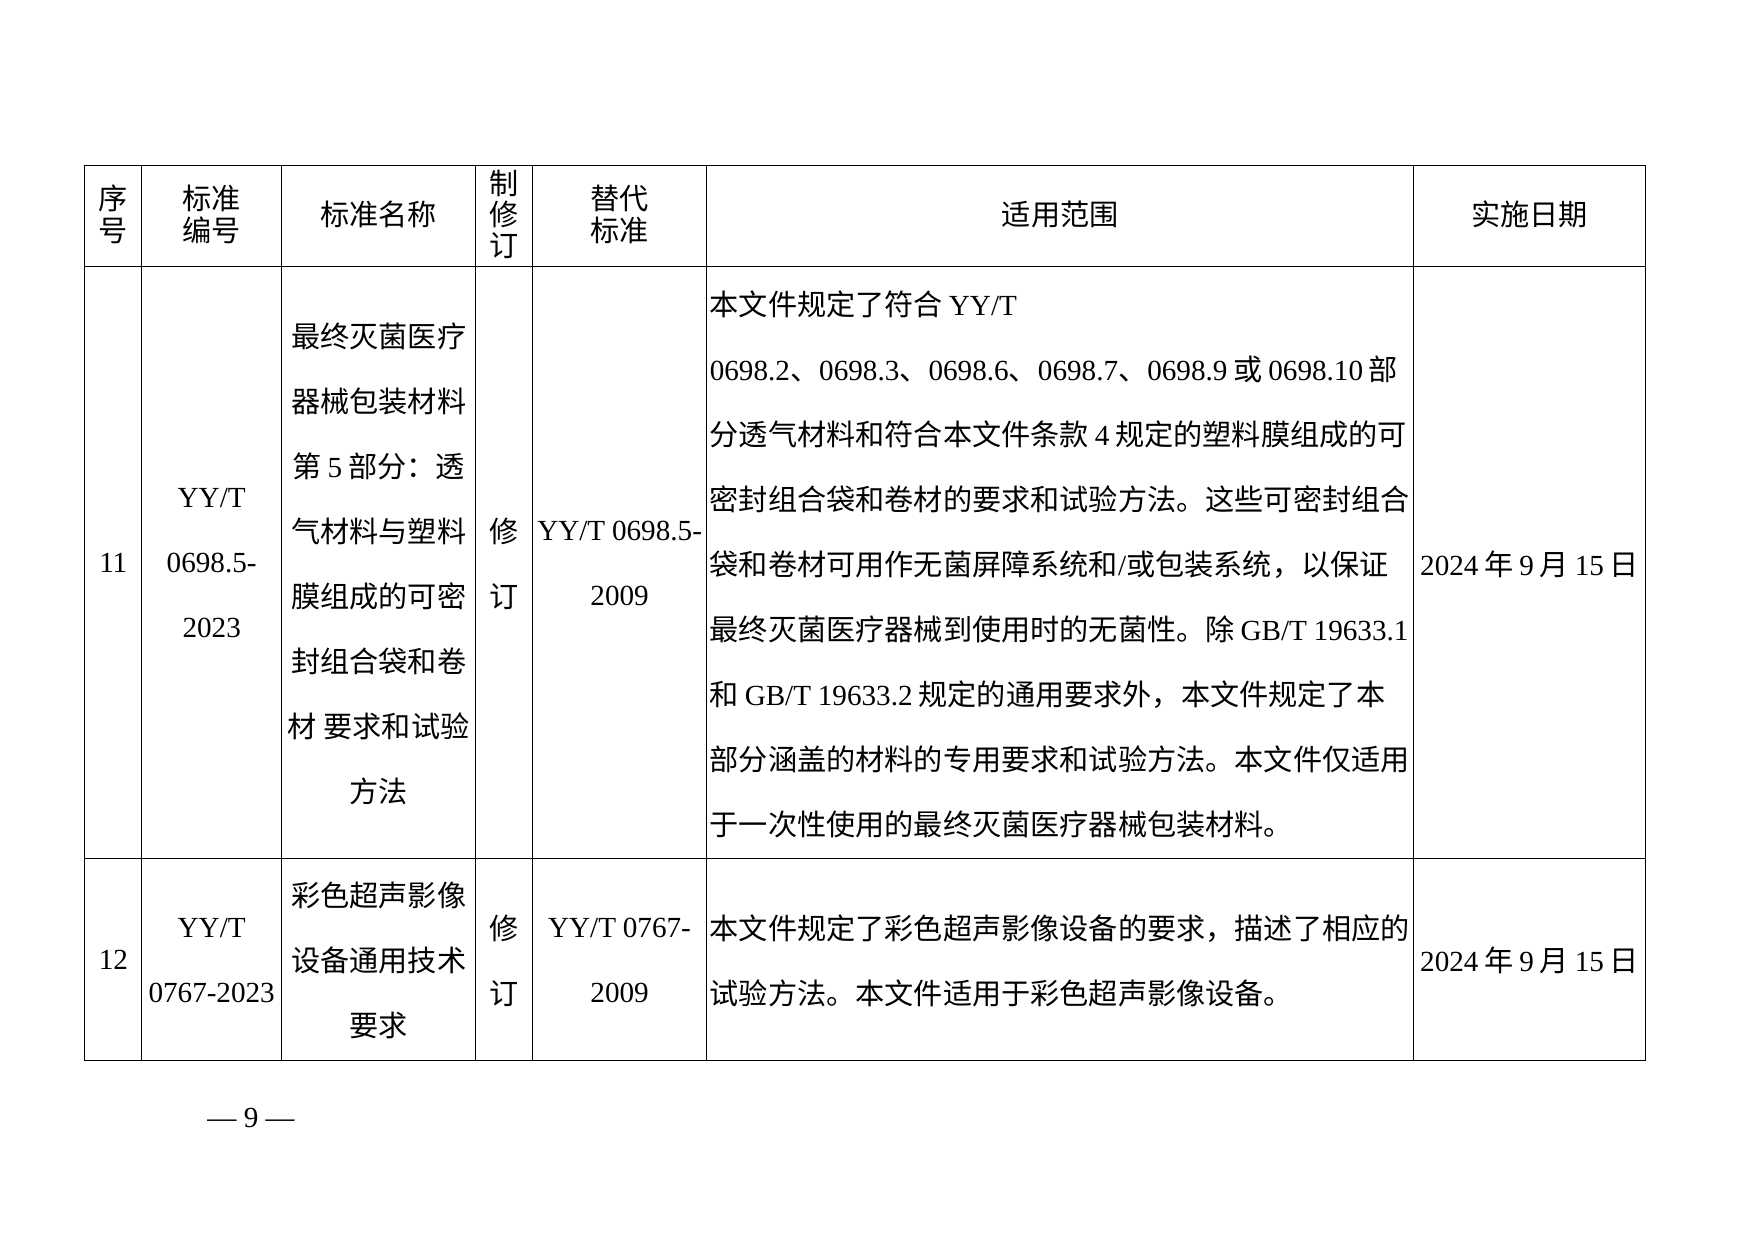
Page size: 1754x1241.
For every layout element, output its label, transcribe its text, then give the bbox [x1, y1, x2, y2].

table_cell YY/T 0698.5-2023 [142, 267, 281, 858]
table_header 适用范围 [707, 166, 1413, 266]
table_cell 11 [85, 267, 141, 858]
table_header 标准 编号 [142, 166, 281, 266]
table_header 实施日期 [1414, 166, 1645, 266]
table_header 标准名称 [282, 166, 475, 266]
table_cell YY/T 0698.5-2009 [533, 267, 706, 858]
table_cell 2024年9月15日 [1414, 267, 1645, 858]
table_cell 彩色超声影像设备通用技术要求 [282, 859, 475, 1059]
table_cell 本文件规定了彩色超声影像设备的要求，描述了相应的试验方法。本文件适用于彩色超声影像设备。 [707, 859, 1413, 1059]
table_cell YY/T 0767-2023 [142, 859, 281, 1059]
table_header 替代 标准 [533, 166, 706, 266]
table_header 序号 [85, 166, 141, 266]
table_header 制修订 [476, 166, 532, 266]
table_cell 本文件规定了符合YY/T 0698.2、0698.3、0698.6、0698.7、0698.9或0698.10部分透气材料和符合本文件条款4规定的塑料膜组成的可密封组合袋和卷材的要求和试验方法。这些可密封组合袋和卷材可用作无菌屏障系统和/或包装系统，以保证最终灭菌医疗器械到使用时的无菌性。除GB/T 19633.1和GB/T 19633.2规定的通用要求外，本文件规定了本部分涵盖的材料的专用要求和试验方法。本文件仅适用于一次性使用的最终灭菌医疗器械包装材料。 [707, 267, 1413, 858]
table_cell 修订 [476, 859, 532, 1059]
table_cell 12 [85, 859, 141, 1059]
table_cell 修订 [476, 267, 532, 858]
table_cell 最终灭菌医疗器械包装材料 第5部分：透气材料与塑料膜组成的可密封组合袋和卷材 要求和试验方法 [282, 267, 475, 858]
table_cell YY/T 0767-2009 [533, 859, 706, 1059]
table_cell 2024年9月15日 [1414, 859, 1645, 1059]
